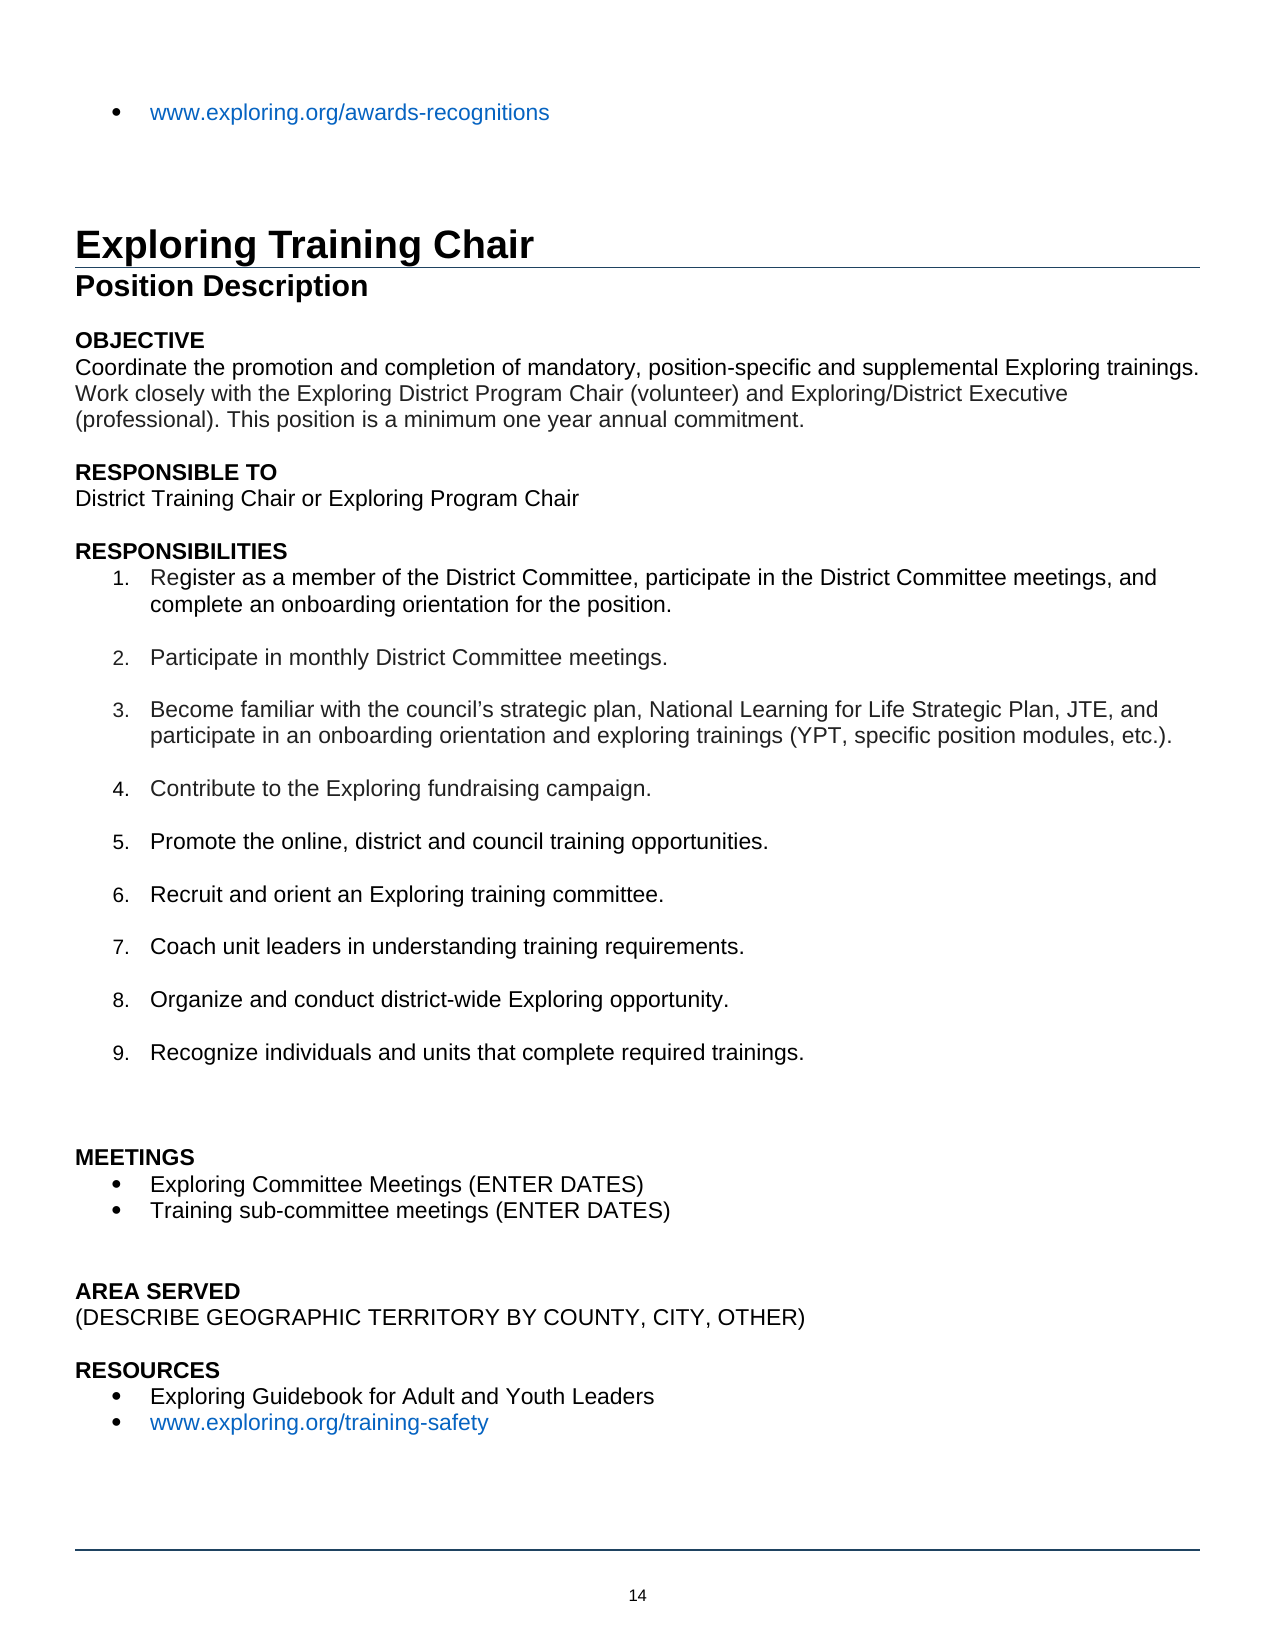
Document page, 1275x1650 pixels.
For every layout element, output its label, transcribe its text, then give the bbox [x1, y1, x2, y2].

text Exploring Training Chair [75, 221, 1200, 267]
text Position Description [75, 268, 1200, 303]
list Participate in monthly District Committee meetings. [112, 643, 1200, 670]
list Register as a member of the District Committee, participate in the District Committee meetings, and complete an onboarding orientation for the position. [112, 564, 1200, 617]
list Exploring Guidebook for Adult and Youth Leaders [112, 1383, 1200, 1409]
list Exploring Committee Meetings (ENTER DATES) [112, 1171, 1200, 1197]
list www.exploring.org/training-safety [112, 1409, 1200, 1436]
list Promote the online, district and council training opportunities. [112, 828, 1200, 854]
text MEETINGS [75, 1144, 1200, 1171]
text OBJECTIVE [75, 303, 1200, 353]
list Coach unit leaders in understanding training requirements. [112, 933, 1200, 960]
text RESPONSIBILITIES [75, 538, 1200, 564]
text District Training Chair or Exploring Program Chair [75, 485, 1200, 512]
text Coordinate the promotion and completion of mandatory, position-specific and supplemental Exploring trainings. Work closely with the Exploring District Program Chair (volunteer) and Exploring/District Executive (professional). This position is a minimum one year annual commitment. [75, 353, 1200, 433]
list Recognize individuals and units that complete required trainings. [112, 1039, 1200, 1065]
list Organize and conduct district-wide Exploring opportunity. [112, 986, 1200, 1012]
text RESPONSIBLE TO [75, 459, 1200, 485]
list Training sub-committee meetings (ENTER DATES) [112, 1197, 1200, 1223]
text AREA SERVED [75, 1278, 1200, 1304]
list Become familiar with the council’s strategic plan, National Learning for Life Strategic Plan, JTE, and participate in an onboarding orientation and exploring trainings (YPT, specific position modules, etc.). [112, 696, 1200, 749]
list Recruit and orient an Exploring training committee. [112, 881, 1200, 907]
list www.exploring.org/awards-recognitions [112, 99, 1200, 125]
list Contribute to the Exploring fundraising campaign. [112, 775, 1200, 802]
text (DESCRIBE GEOGRAPHIC TERRITORY BY COUNTY, CITY, OTHER) [75, 1304, 1200, 1330]
text RESOURCES [75, 1357, 1200, 1383]
